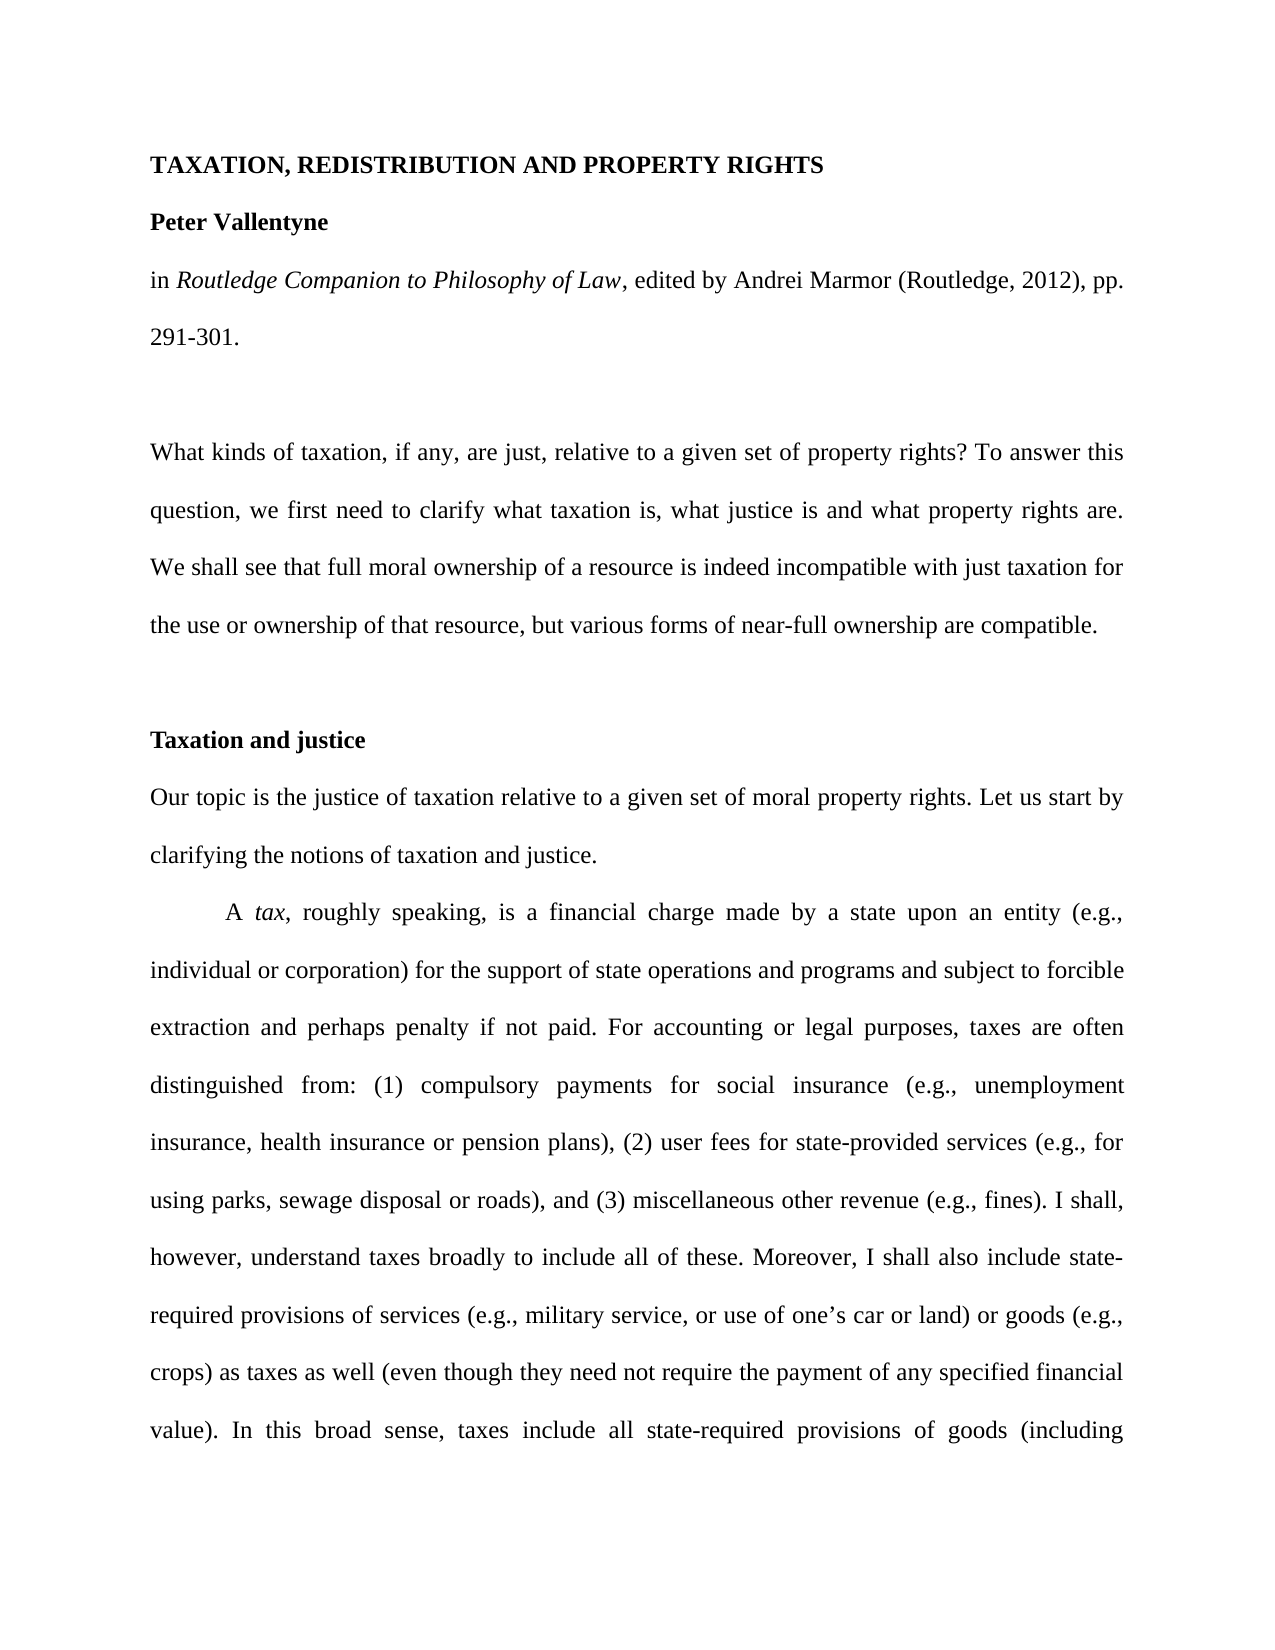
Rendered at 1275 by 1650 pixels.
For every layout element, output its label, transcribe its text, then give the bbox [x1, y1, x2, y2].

text Peter Vallentyne [150, 207, 1125, 236]
subtitle Taxation and justice [150, 725, 1125, 754]
text Our topic is the justice of taxation relative to a given set of moral property rights. Let us start by clarifying the notions of taxation and justice. [150, 782, 1125, 869]
text in Routledge Companion to Philosophy of Law, edited by Andrei Marmor (Routledge, 2012), pp. 291-301. [150, 265, 1125, 351]
text Taxation, Redistribution and Property Rights [150, 150, 1125, 179]
text What kinds of taxation, if any, are just, relative to a given set of property rights? To answer this question, we first need to clarify what taxation is, what justice is and what property rights are. We shall see that full moral ownership of a resource is indeed incompatible with just taxation for the use or ownership of that resource, but various forms of near-full ownership are compatible. [150, 437, 1125, 639]
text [150, 897, 1125, 1444]
